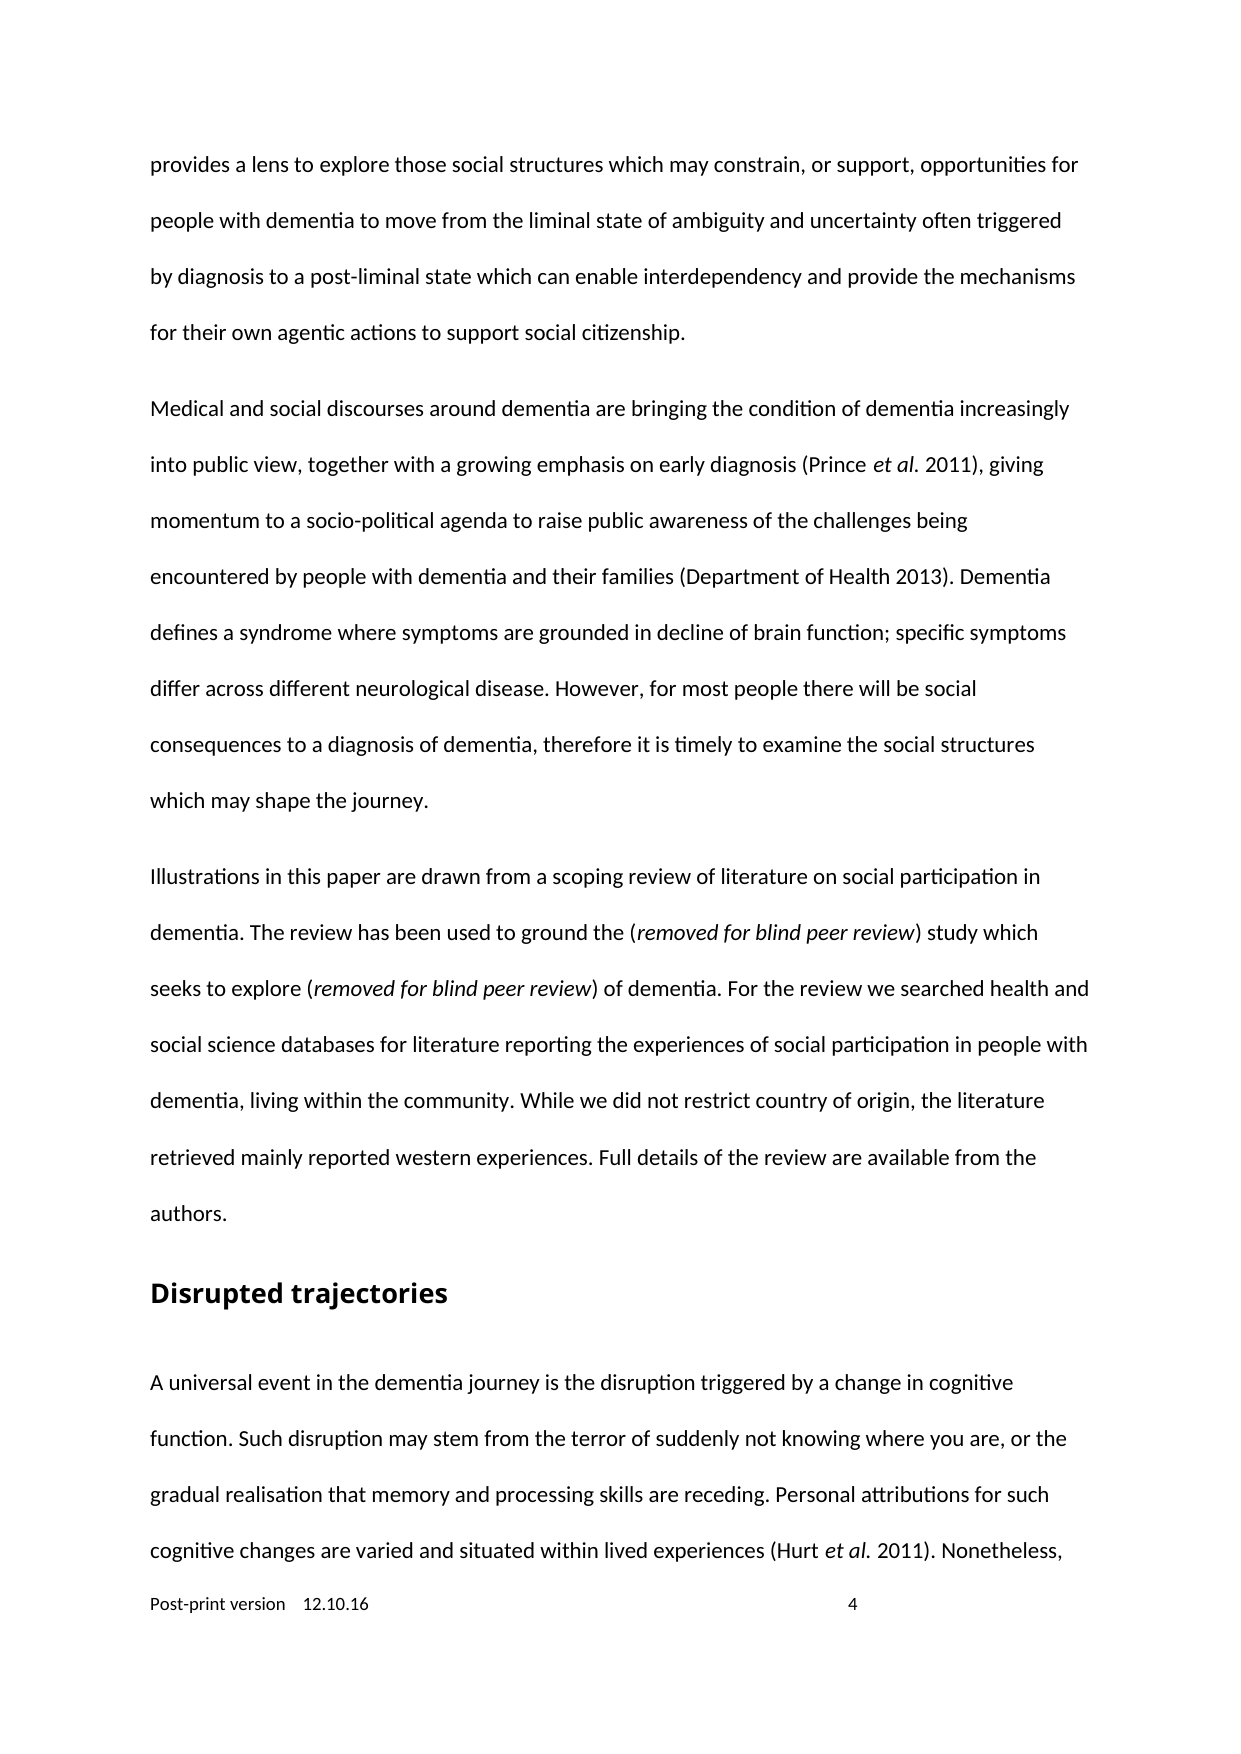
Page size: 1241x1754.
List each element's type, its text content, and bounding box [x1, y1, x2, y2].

subtitle Disrupted trajectories [150, 1275, 1090, 1312]
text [150, 150, 1090, 346]
text Medical and social discourses around dementia are bringing the condition of dementia increasingly into public view, together with a growing emphasis on early diagnosis (Prince et al. 2011), giving momentum to a socio-political agenda to raise public awareness of the challenges being encountered by people with dementia and their families (Department of Health 2013). Dementia defines a syndrome where symptoms are grounded in decline of brain function; specific symptoms differ across different neurological disease. However, for most people there will be social consequences to a diagnosis of dementia, therefore it is timely to examine the social structures which may shape the journey. [150, 394, 1090, 814]
text Illustrations in this paper are drawn from a scoping review of literature on social participation in dementia. The review has been used to ground the (removed for blind peer review) study which seeks to explore (removed for blind peer review) of dementia. For the review we searched health and social science databases for literature reporting the experiences of social participation in people with dementia, living within the community. While we did not restrict country of origin, the literature retrieved mainly reported western experiences. Full details of the review are available from the authors. [150, 862, 1090, 1227]
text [150, 1368, 1090, 1565]
